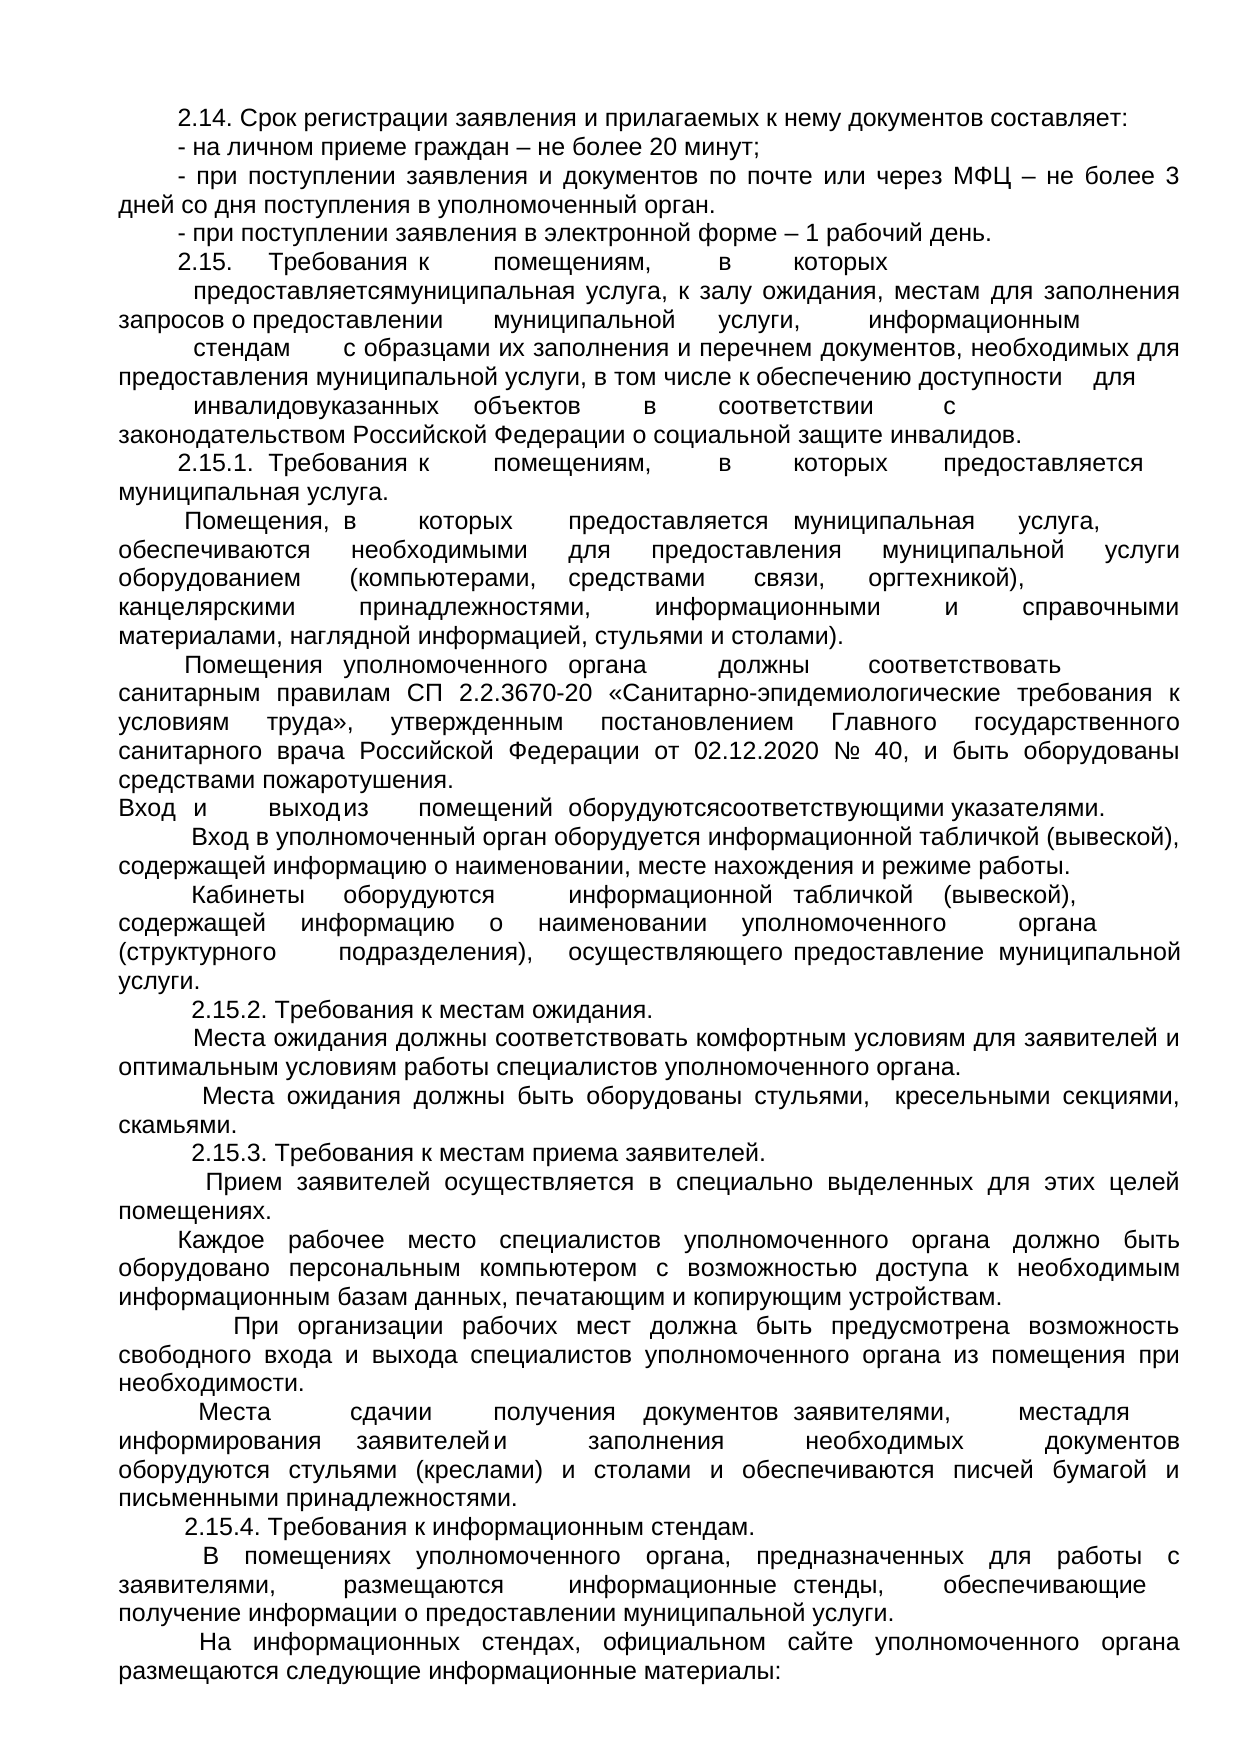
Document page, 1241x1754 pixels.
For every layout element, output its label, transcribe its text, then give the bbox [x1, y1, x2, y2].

text На информационных стендах, официальном сайте уполномоченного органа размещаются следующие информационные материалы: [118, 1627, 1181, 1685]
text Помещения, в которых предоставляется муниципальная услуга, обеспечиваются необходимыми для предоставления муниципальной услуги оборудованием (компьютерами, средствами связи, оргтехникой), канцелярскими принадлежностями, информационными и справочными материалами, наглядной информацией, стульями и столами). [118, 506, 1181, 650]
text Кабинеты оборудуются информационной табличкой (вывеской), содержащей информацию о наименовании уполномоченного органа (структурного подразделения), осуществляющего предоставление муниципальной услуги. [118, 880, 1181, 995]
text Места сдачи и получения документов заявителями, местадля информирования заявителей и заполнения необходимых документов оборудуются стульями (креслами) и столами и обеспечиваются писчей бумагой и письменными принадлежностями. [118, 1397, 1181, 1512]
text Вход в уполномоченный орган оборудуется информационной табличкой (вывеской), содержащей информацию о наименовании, месте нахождения и режиме работы. [118, 822, 1181, 880]
text Места ожидания должны быть оборудованы стульями, кресельными секциями, скамьями. [118, 1081, 1181, 1138]
text 2.15.4. Требования к информационным стендам. [118, 1512, 1181, 1541]
text 2.14. Срок регистрации заявления и прилагаемых к нему документов составляет: [118, 103, 1181, 132]
text - при поступлении заявления и документов по почте или через МФЦ – не более 3 дней со дня поступления в уполномоченный орган. [118, 161, 1181, 218]
text Прием заявителей осуществляется в специально выделенных для этих целей помещениях. [118, 1167, 1181, 1225]
text Помещения уполномоченного органа должны соответствовать санитарным правилам СП 2.2.3670-20 «Санитарно-эпидемиологические требования к условиям труда», утвержденным постановлением Главного государственного санитарного врача Российской Федерации от 02.12.2020 № 40, и быть оборудованы средствами пожаротушения. [118, 650, 1181, 793]
text - на личном приеме граждан – не более 20 минут; [118, 132, 1181, 161]
text При организации рабочих мест должна быть предусмотрена возможность свободного входа и выхода специалистов уполномоченного органа из помещения при необходимости. [118, 1311, 1181, 1397]
text Вход и выход из помещений оборудуютсясоответствующими указателями. [118, 793, 1181, 822]
text Каждое рабочее место специалистов уполномоченного органа должно быть оборудовано персональным компьютером с возможностью доступа к необходимым информационным базам данных, печатающим и копирующим устройствам. [118, 1225, 1181, 1311]
text 2.15.3. Требования к местам приема заявителей. [118, 1138, 1181, 1167]
text 2.15.1. Требования к помещениям, в которых предоставляется муниципальная услуга. [118, 448, 1181, 506]
text Места ожидания должны соответствовать комфортным условиям для заявителей и оптимальным условиям работы специалистов уполномоченного органа. [118, 1023, 1181, 1081]
text - при поступлении заявления в электронной форме – 1 рабочий день. [118, 218, 1181, 247]
text В помещениях уполномоченного органа, предназначенных для работы с заявителями, размещаются информационные стенды, обеспечивающие получение информации о предоставлении муниципальной услуги. [118, 1541, 1181, 1627]
text 2.15. Требования к помещениям, в которых предоставляетсямуниципальная услуга, к залу ожидания, местам для заполнения запросов о предоставлении муниципальной услуги, информационным стендам с образцами их заполнения и перечнем документов, необходимых для предоставления муниципальной услуги, в том числе к обеспечению доступности для инвалидовуказанных объектов в соответствии с законодательством Российской Федерации о социальной защите инвалидов. [118, 247, 1181, 448]
text 2.15.2. Требования к местам ожидания. [118, 995, 1181, 1023]
